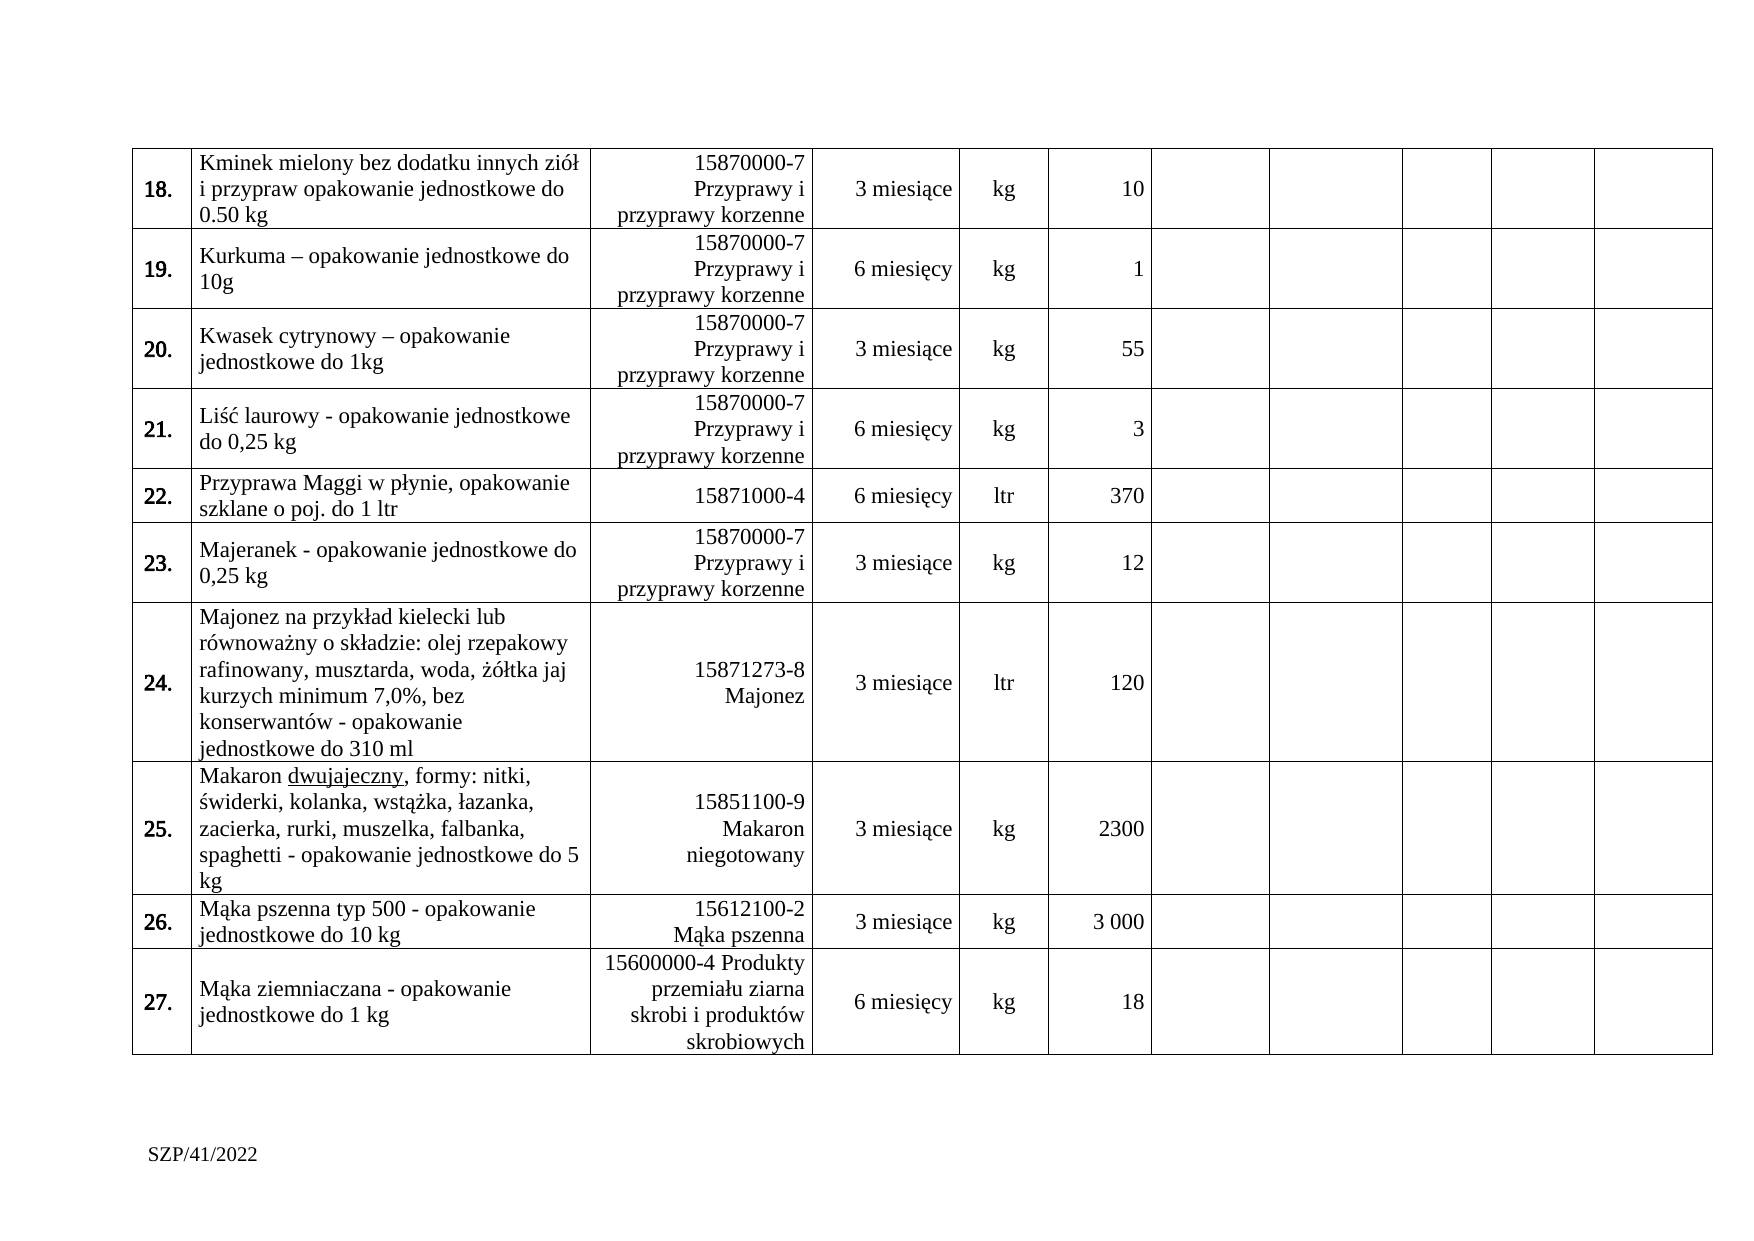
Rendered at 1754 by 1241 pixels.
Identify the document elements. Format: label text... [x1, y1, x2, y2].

table_cell 2300 [1049, 762, 1151, 894]
table_cell [133, 523, 191, 602]
table_cell [1270, 229, 1402, 308]
table_cell [1152, 389, 1269, 468]
table_cell [1595, 229, 1712, 308]
table_cell [1492, 469, 1594, 522]
table_cell [1270, 389, 1402, 468]
table_cell kg [960, 389, 1048, 468]
table_cell 3 miesiące [813, 523, 959, 602]
table_cell [1492, 895, 1594, 948]
table_cell [133, 762, 191, 894]
table_cell [133, 389, 191, 468]
table_cell Makaron dwujajeczny, formy: nitki, świderki, kolanka, wstążka, łazanka, zacierka, rurki, muszelka, falbanka, spaghetti - opakowanie jednostkowe do 5 kg [192, 762, 590, 894]
table_cell 15870000-7 Przyprawy i przyprawy korzenne [591, 309, 812, 388]
table_cell 120 [1049, 603, 1151, 761]
table_cell kg [960, 949, 1048, 1054]
table_cell [1595, 389, 1712, 468]
table_cell Kwasek cytrynowy – opakowanie jednostkowe do 1kg [192, 309, 590, 388]
table_cell 6 miesięcy [813, 389, 959, 468]
table_cell [1492, 949, 1594, 1054]
table_cell [1492, 523, 1594, 602]
table_cell [1403, 762, 1491, 894]
table_cell [1270, 469, 1402, 522]
table_cell [133, 309, 191, 388]
table_cell Mąka ziemniaczana - opakowanie jednostkowe do 1 kg [192, 949, 590, 1054]
table_cell [1595, 469, 1712, 522]
table_cell 15600000-4 Produkty przemiału ziarna skrobi i produktów skrobiowych [591, 949, 812, 1054]
table_cell kg [960, 762, 1048, 894]
table_cell ltr [960, 603, 1048, 761]
table_cell [1595, 895, 1712, 948]
table_cell 3 miesiące [813, 603, 959, 761]
table_cell [1595, 523, 1712, 602]
table_cell [1403, 229, 1491, 308]
table_cell 3 [1049, 389, 1151, 468]
table_cell 370 [1049, 469, 1151, 522]
table_cell Majeranek - opakowanie jednostkowe do 0,25 kg [192, 523, 590, 602]
table_cell [133, 469, 191, 522]
table_cell [1492, 149, 1594, 228]
table_cell Przyprawa Maggi w płynie, opakowanie szklane o poj. do 1 ltr [192, 469, 590, 522]
table_cell [1152, 309, 1269, 388]
table_cell [133, 895, 191, 948]
table_cell [1270, 895, 1402, 948]
table_cell [1492, 309, 1594, 388]
table_cell [133, 229, 191, 308]
table_cell 3 miesiące [813, 309, 959, 388]
table_cell [1595, 949, 1712, 1054]
table_cell [1492, 389, 1594, 468]
table_cell [1152, 603, 1269, 761]
table_cell 3 000 [1049, 895, 1151, 948]
table_cell [1270, 949, 1402, 1054]
table_cell [1152, 762, 1269, 894]
table_cell [1492, 762, 1594, 894]
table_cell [591, 229, 812, 308]
table_cell [1595, 762, 1712, 894]
table_cell 18 [1049, 949, 1151, 1054]
table_cell 3 miesiące [813, 149, 959, 228]
table_cell 15851100-9 Makaron niegotowany [591, 762, 812, 894]
table_cell kg [960, 229, 1048, 308]
table_cell [1403, 895, 1491, 948]
table_cell 6 miesięcy [813, 229, 959, 308]
table_cell 3 miesiące [813, 895, 959, 948]
table_cell [1270, 603, 1402, 761]
table_cell [1270, 762, 1402, 894]
table_cell [1595, 309, 1712, 388]
table_cell Majonez na przykład kielecki lub równoważny o składzie: olej rzepakowy rafinowany, musztarda, woda, żółtka jaj kurzych minimum 7,0%, bez konserwantów - opakowanie jednostkowe do 310 ml [192, 603, 590, 761]
table_cell 6 miesięcy [813, 469, 959, 522]
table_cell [591, 149, 812, 228]
table_cell [1152, 895, 1269, 948]
table_cell [133, 149, 191, 228]
table_cell [1403, 949, 1491, 1054]
table_cell 1 [1049, 229, 1151, 308]
table_cell Liść laurowy - opakowanie jednostkowe do 0,25 kg [192, 389, 590, 468]
table_cell 15871273-8 Majonez [591, 603, 812, 761]
table_cell [1403, 389, 1491, 468]
table_cell kg [960, 895, 1048, 948]
table_cell [1270, 523, 1402, 602]
table_cell [1403, 309, 1491, 388]
table_cell Mąka pszenna typ 500 - opakowanie jednostkowe do 10 kg [192, 895, 590, 948]
table_cell 15871000-4 [591, 469, 812, 522]
table_cell [1595, 603, 1712, 761]
table_cell 10 [1049, 149, 1151, 228]
table_cell 15870000-7 Przyprawy i przyprawy korzenne [591, 523, 812, 602]
table_cell kg [960, 309, 1048, 388]
table_cell [1270, 149, 1402, 228]
table_cell [1595, 149, 1712, 228]
table_cell 12 [1049, 523, 1151, 602]
table_cell [1152, 469, 1269, 522]
table_cell [1403, 149, 1491, 228]
table_cell ltr [960, 469, 1048, 522]
table_cell kg [960, 523, 1048, 602]
table_cell 55 [1049, 309, 1151, 388]
table_cell [1152, 523, 1269, 602]
table_cell 15870000-7 Przyprawy i przyprawy korzenne [591, 389, 812, 468]
table_cell [1403, 469, 1491, 522]
table_cell [133, 949, 191, 1054]
table_cell 15612100-2 Mąka pszenna [591, 895, 812, 948]
table_cell [1403, 523, 1491, 602]
table_cell 3 miesiące [813, 762, 959, 894]
table_cell [1152, 949, 1269, 1054]
table_cell 6 miesięcy [813, 949, 959, 1054]
table_cell [1152, 149, 1269, 228]
table_cell kg [960, 149, 1048, 228]
table_cell [1492, 229, 1594, 308]
table_cell [1403, 603, 1491, 761]
table_cell [1492, 603, 1594, 761]
table_cell Kminek mielony bez dodatku innych ziół i przypraw opakowanie jednostkowe do 0.50 kg [192, 149, 590, 228]
table_cell Kurkuma – opakowanie jednostkowe do 10g [192, 229, 590, 308]
table_cell [133, 603, 191, 761]
table_cell [1152, 229, 1269, 308]
table_cell [1270, 309, 1402, 388]
